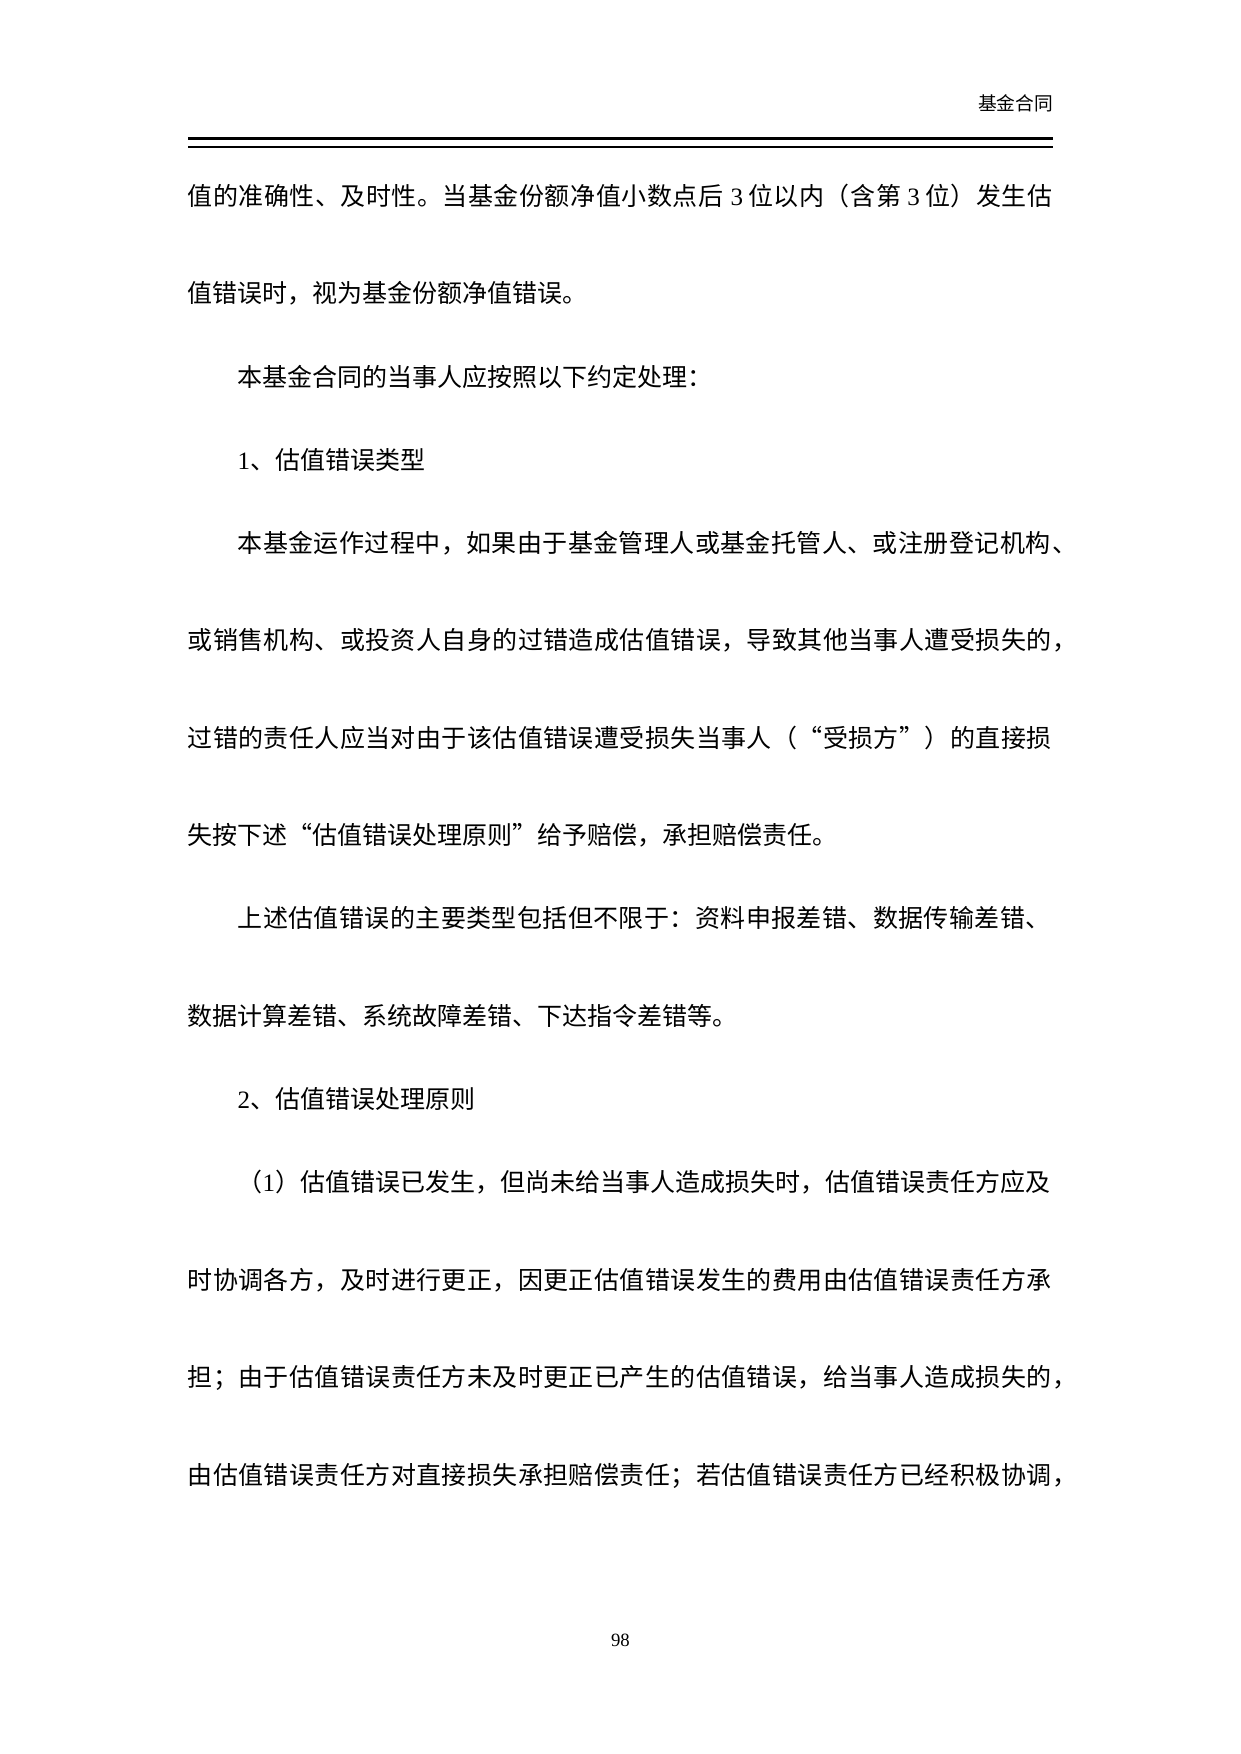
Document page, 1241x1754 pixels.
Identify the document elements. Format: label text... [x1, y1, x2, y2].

text 上述估值错误的主要类型包括但不限于：资料申报差错、数据传输差错、数据计算差错、系统故障差错、下达指令差错等。 [187, 884, 1053, 1047]
text 本基金运作过程中，如果由于基金管理人或基金托管人、或注册登记机构、或销售机构、或投资人自身的过错造成估值错误，导致其他当事人遭受损失的，过错的责任人应当对由于该估值错误遭受损失当事人（“受损方”）的直接损失按下述“估值错误处理原则”给予赔偿，承担赔偿责任。 [187, 509, 1053, 866]
text 1、估值错误类型 [187, 426, 1053, 491]
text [187, 1148, 1053, 1506]
text 本基金合同的当事人应按照以下约定处理： [187, 343, 1053, 408]
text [187, 162, 1053, 324]
text 2、估值错误处理原则 [187, 1065, 1053, 1130]
